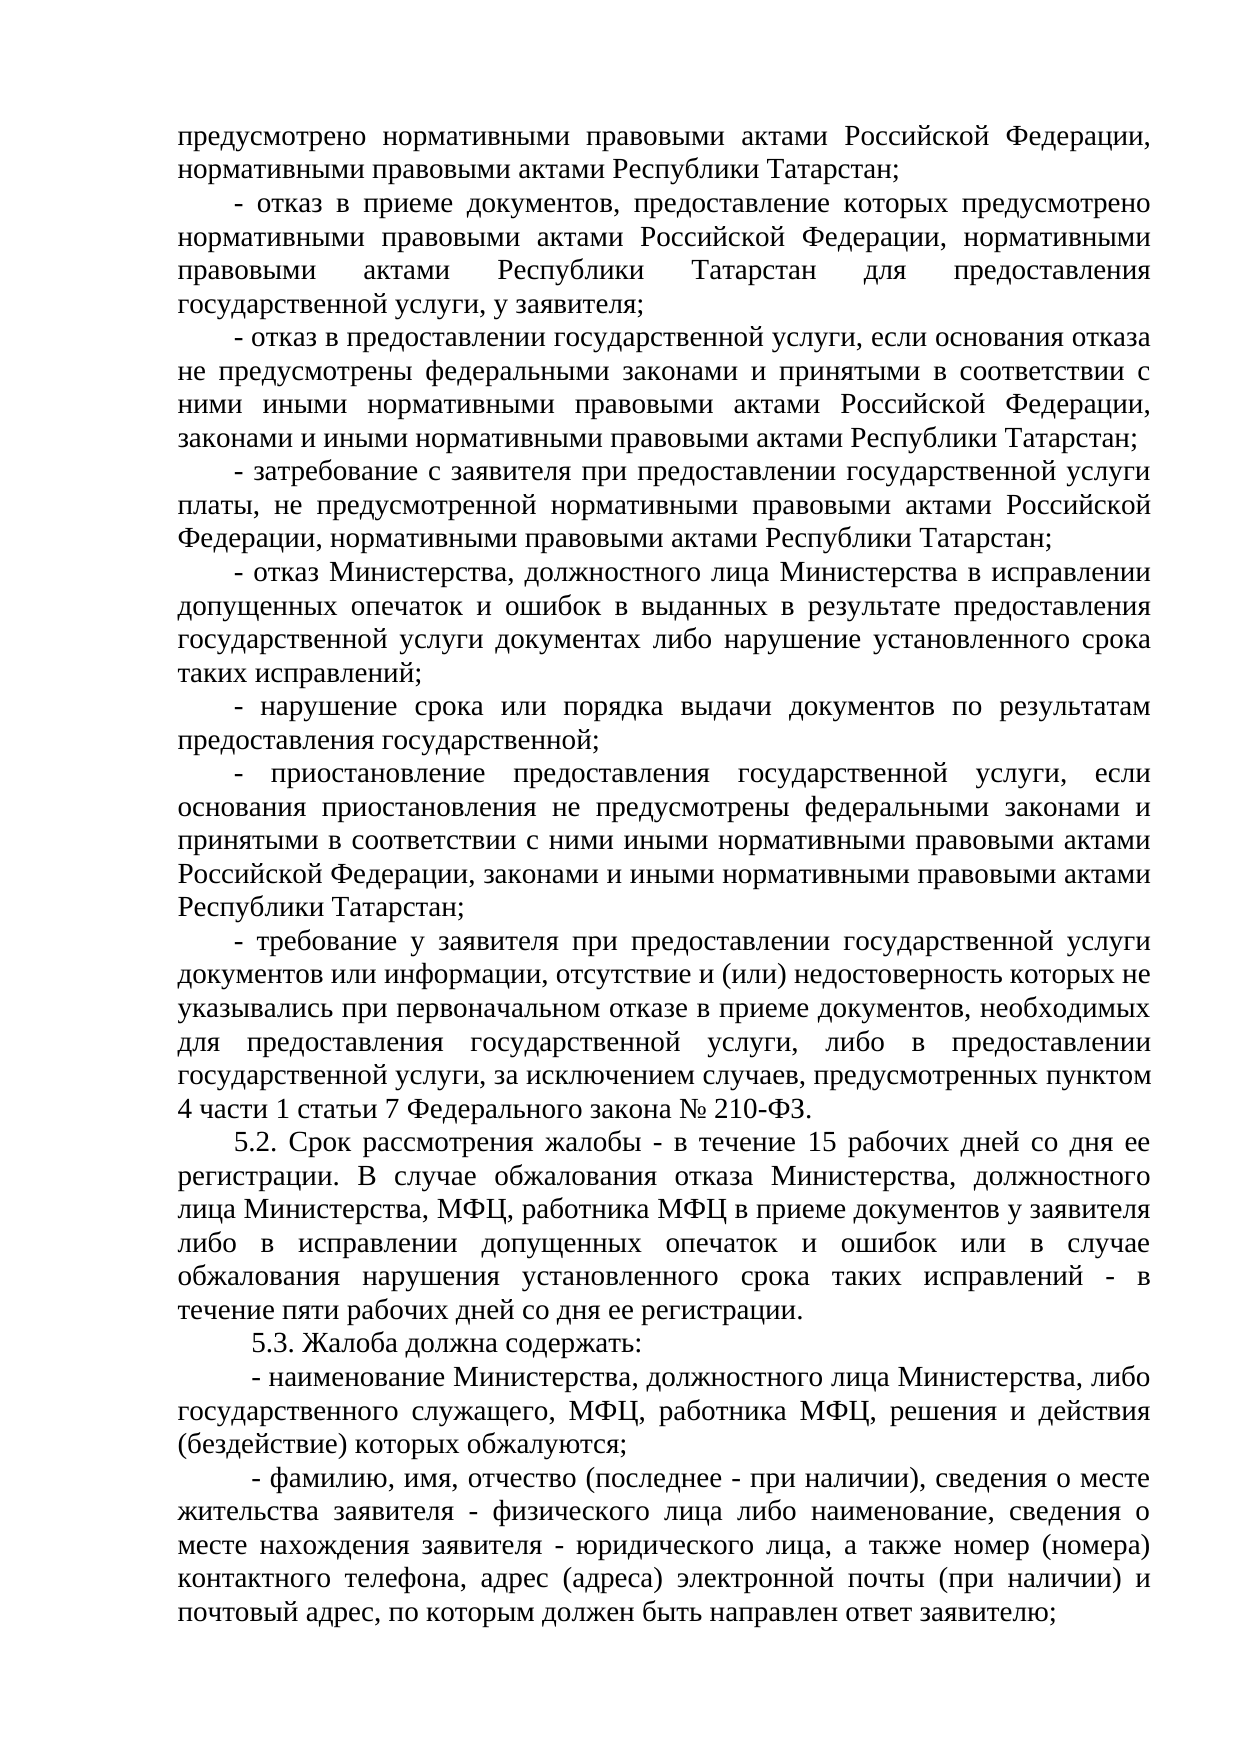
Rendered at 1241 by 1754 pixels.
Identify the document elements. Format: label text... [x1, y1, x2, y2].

text - отказ в предоставлении государственной услуги, если основания отказа не предусмотрены федеральными законами и принятыми в соответствии с ними иными нормативными правовыми актами Российской Федерации, законами и иными нормативными правовыми актами Республики Татарстан; [177, 319, 1152, 453]
text - затребование с заявителя при предоставлении государственной услуги платы, не предусмотренной нормативными правовыми актами Российской Федерации, нормативными правовыми актами Республики Татарстан; [177, 453, 1152, 554]
text 5.3. Жалоба должна содержать: [177, 1326, 1152, 1359]
text - требование у заявителя при предоставлении государственной услуги документов или информации, отсутствие и (или) недостоверность которых не указывались при первоначальном отказе в приеме документов, необходимых для предоставления государственной услуги, либо в предоставлении государственной услуги, за исключением случаев, предусмотренных пунктом 4 части 1 статьи 7 Федерального закона № 210-ФЗ. [177, 923, 1152, 1124]
text - отказ Министерства, должностного лица Министерства в исправлении допущенных опечаток и ошибок в выданных в результате предоставления государственной услуги документах либо нарушение установленного срока таких исправлений; [177, 554, 1152, 688]
text - отказ в приеме документов, предоставление которых предусмотрено нормативными правовыми актами Российской Федерации, нормативными правовыми актами Республики Татарстан для предоставления государственной услуги, у заявителя; [177, 185, 1152, 319]
text 5.2. Срок рассмотрения жалобы - в течение 15 рабочих дней со дня ее регистрации. В случае обжалования отказа Министерства, должностного лица Министерства, МФЦ, работника МФЦ в приеме документов у заявителя либо в исправлении допущенных опечаток и ошибок или в случае обжалования нарушения установленного срока таких исправлений - в течение пяти рабочих дней со дня ее регистрации. [177, 1124, 1152, 1326]
text - наименование Министерства, должностного лица Министерства, либо государственного служащего, МФЦ, работника МФЦ, решения и действия (бездействие) которых обжалуются; [177, 1359, 1152, 1460]
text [177, 118, 1152, 185]
text - приостановление предоставления государственной услуги, если основания приостановления не предусмотрены федеральными законами и принятыми в соответствии с ними иными нормативными правовыми актами Российской Федерации, законами и иными нормативными правовыми актами Республики Татарстан; [177, 755, 1152, 923]
text - фамилию, имя, отчество (последнее - при наличии), сведения о месте жительства заявителя - физического лица либо наименование, сведения о месте нахождения заявителя - юридического лица, а также номер (номера) контактного телефона, адрес (адреса) электронной почты (при наличии) и почтовый адрес, по которым должен быть направлен ответ заявителю; [177, 1460, 1152, 1627]
text - нарушение срока или порядка выдачи документов по результатам предоставления государственной; [177, 688, 1152, 755]
